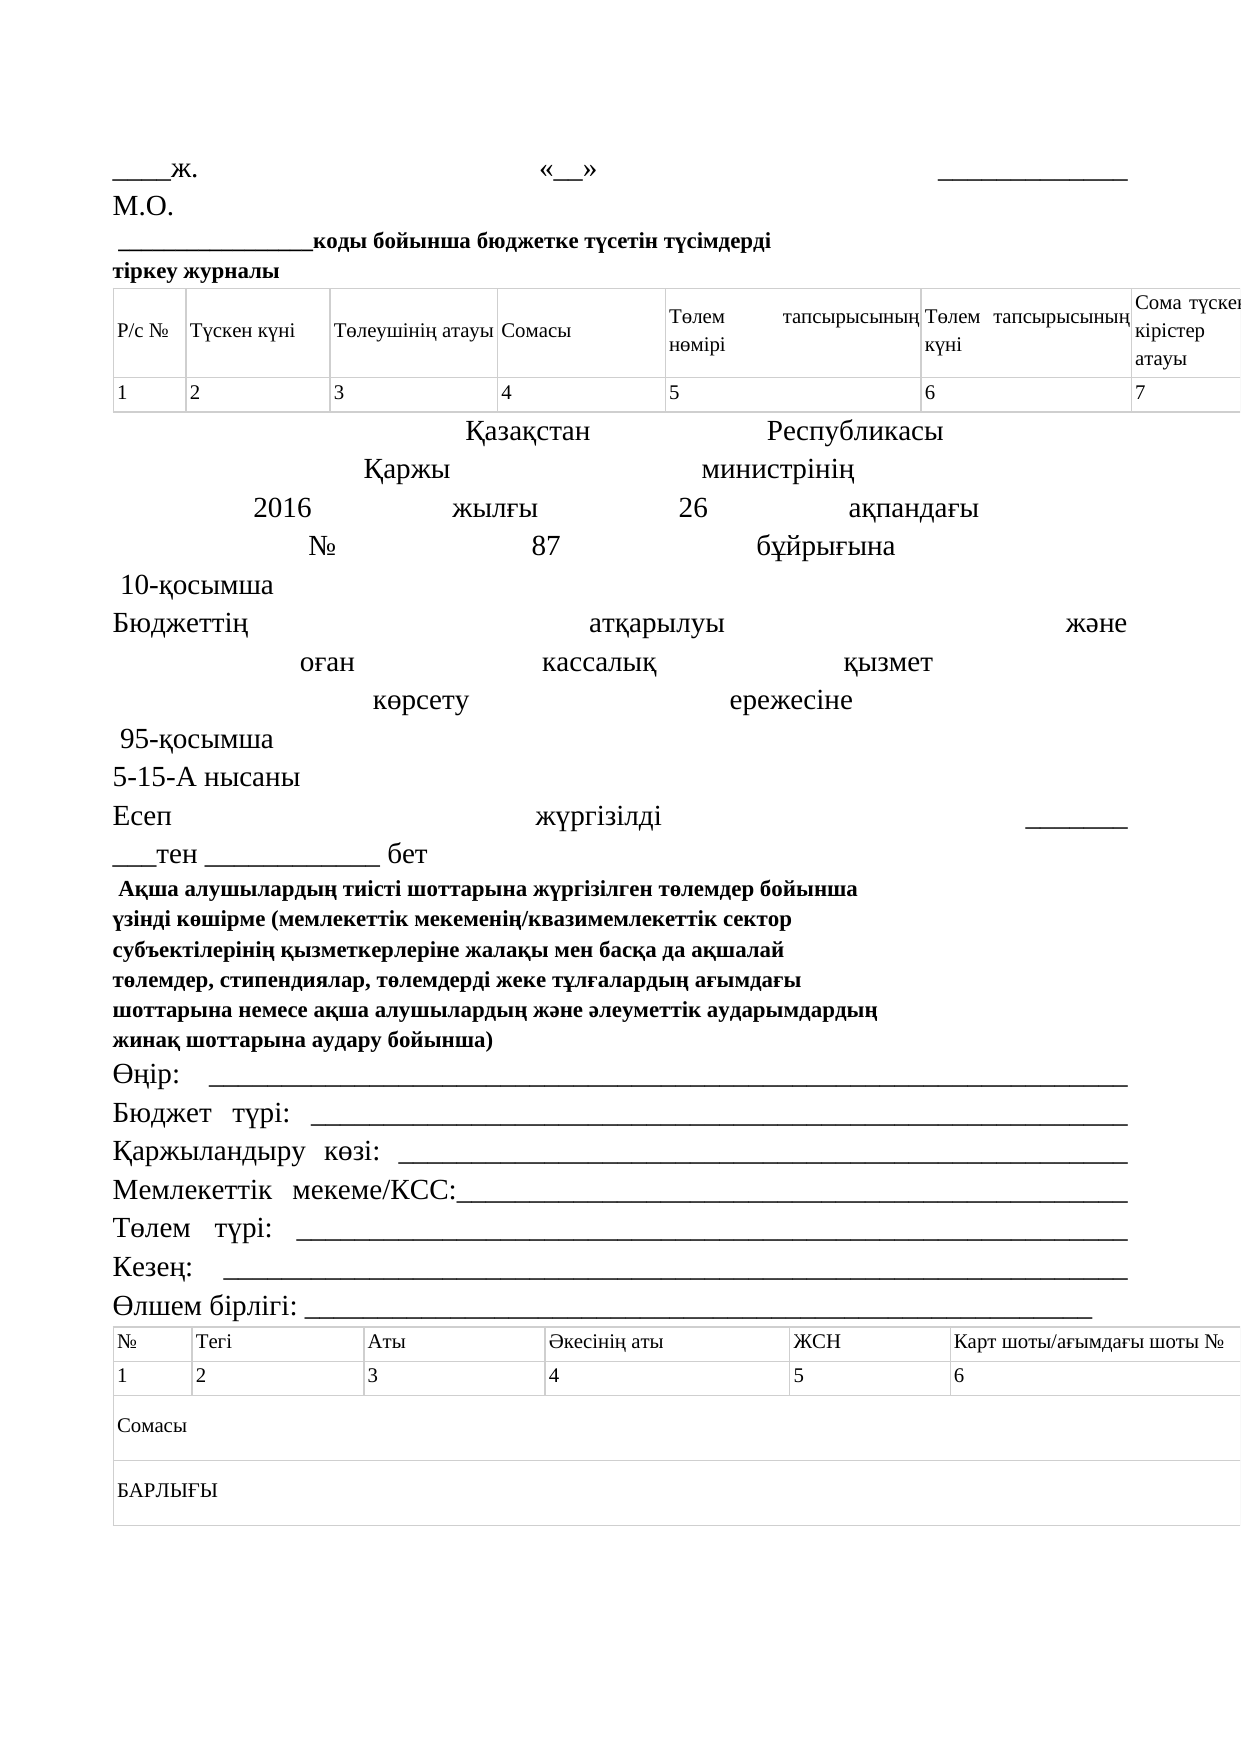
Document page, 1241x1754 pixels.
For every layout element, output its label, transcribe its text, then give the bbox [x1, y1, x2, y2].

table_cell 6 [922, 378, 1131, 411]
table_cell Сомасы [114, 1396, 1240, 1460]
table_header Сома түскен мемлекеттік кірістер органының атауы [1132, 289, 1240, 377]
table_header Төлем тапсырысының күні [922, 289, 1131, 377]
table_header Карт шоты/ағымдағы шоты № [951, 1328, 1240, 1361]
table_header Әкесiнiң аты [546, 1328, 789, 1361]
table_cell 1 [114, 378, 185, 411]
table_cell 5 [790, 1362, 950, 1395]
text _________________коды бойынша бюджетке түсетін түсімдерді тіркеу журналы [112, 227, 1128, 284]
text 5-15-А нысаны [112, 759, 1128, 793]
table_cell 7 [1132, 378, 1240, 411]
table_header Аты [365, 1328, 544, 1361]
table_cell 6 [951, 1362, 1240, 1395]
table_cell 2 [193, 1362, 363, 1395]
text Бюджеттің атқарылуы және оған кассалық қызмет көрсету ережесіне 95-қосымша [112, 605, 1128, 754]
table_header Түскен күні [187, 289, 329, 377]
table_header ЖСН [790, 1328, 950, 1361]
table_cell 4 [546, 1362, 789, 1395]
text Қазақстан Республикасы Қаржы министрінің 2016 жылғы 26 ақпандағы № 87 бұйрығына 10-қосымша [112, 413, 1128, 600]
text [112, 150, 1128, 222]
text Есеп жүргізілді _______ ___тен ____________ бет [112, 798, 1128, 870]
table_header Төлеушінің атауы [331, 289, 497, 377]
text Өңiр: _______________________________________________________________ Бюджет түрi: ________________________________________________________ Қаржыландыру көзi: __________________________________________________ Мемлекеттік мекеме/КСС:______________________________________________ Төлем түрi: _________________________________________________________ Кезең: ______________________________________________________________ Өлшем бiрлiгi: ______________________________________________________ [112, 1056, 1128, 1321]
table_cell БАРЛЫҒЫ [114, 1461, 1240, 1524]
table_cell 5 [666, 378, 920, 411]
table_header Тегi [193, 1328, 363, 1361]
table_header № [114, 1328, 191, 1361]
table_header Сомасы [498, 289, 665, 377]
table_header Төлем тапсырысының нөмірі [666, 289, 920, 377]
text Aқша алушылардың тиiстi шоттарына жүргiзiлген төлемдер бойынша үзiндi көшірме (мемлекеттiк мекеменiң/квазимемлекеттік сектор субъектілерінің қызметкерлерiне жалақы мен басқа да ақшалай төлемдер, стипендиялар, төлемдердi жеке тұлғалардың ағымдағы шоттарына немесе ақша алушылардың және әлеуметтiк аударымдардың жинақ шоттарына аудару бойынша) [112, 875, 1128, 1053]
table_cell 1 [114, 1362, 191, 1395]
table_header Р/с № [114, 289, 185, 377]
table_cell 4 [498, 378, 665, 411]
table_cell 3 [365, 1362, 544, 1395]
table_cell 2 [187, 378, 329, 411]
table_cell 3 [331, 378, 497, 411]
